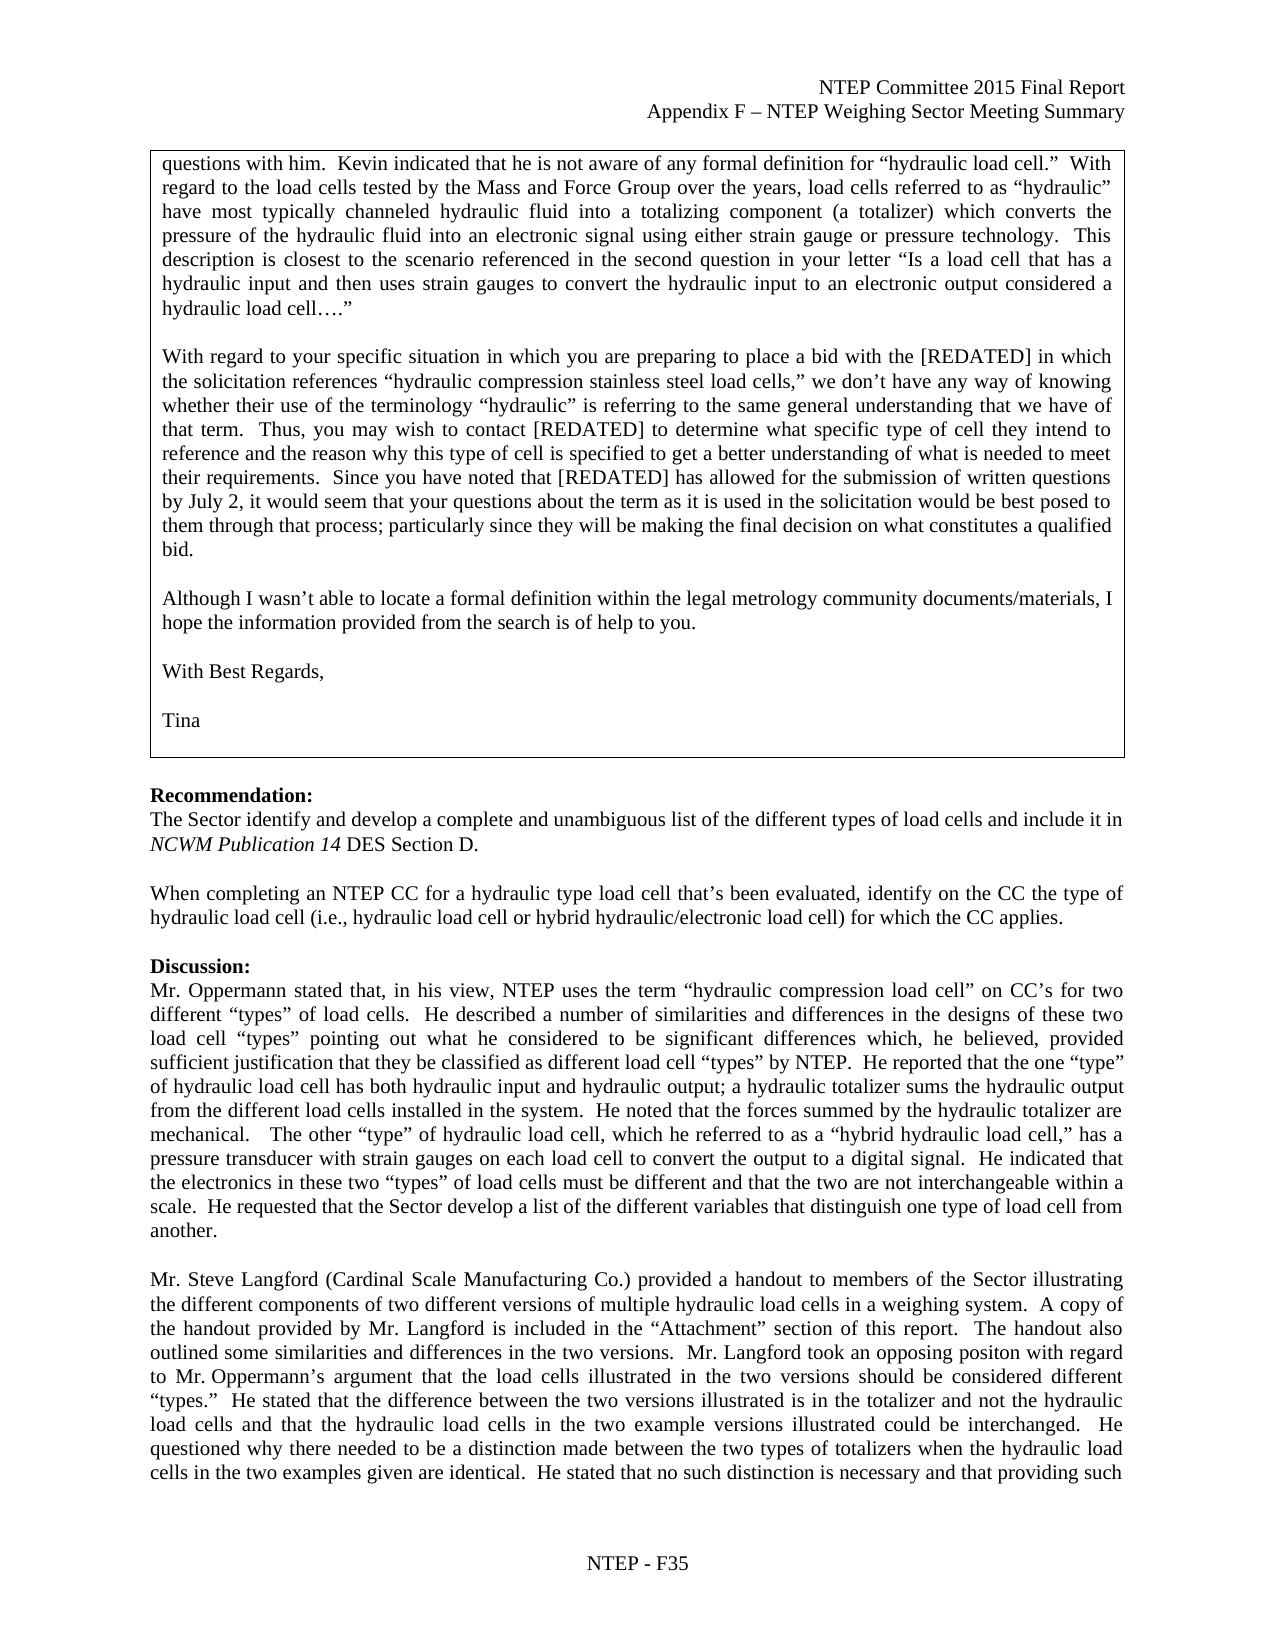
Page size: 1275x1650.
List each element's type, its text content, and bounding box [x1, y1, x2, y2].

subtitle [150, 1267, 1125, 1484]
subtitle Recommendation: [150, 783, 1125, 807]
subtitle Discussion: [150, 954, 1125, 978]
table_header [151, 151, 1124, 757]
text When completing an NTEP CC for a hydraulic type load cell that’s been evaluated, identify on the CC the type of hydraulic load cell (i.e., hydraulic load cell or hybrid hydraulic/electronic load cell) for which the CC applies. [150, 881, 1125, 929]
text The Sector identify and develop a complete and unambiguous list of the different types of load cells and include it in NCWM Publication 14 DES Section D. [150, 807, 1125, 856]
subtitle Mr. Oppermann stated that, in his view, NTEP uses the term “hydraulic compression load cell” on CC’s for two different “types” of load cells. He described a number of similarities and differences in the designs of these two load cell “types” pointing out what he considered to be significant differences which, he believed, provided sufficient justification that they be classified as different load cell “types” by NTEP. He reported that the one “type” of hydraulic load cell has both hydraulic input and hydraulic output; a hydraulic totalizer sums the hydraulic output from the different load cells installed in the system. He noted that the forces summed by the hydraulic totalizer are mechanical. The other “type” of hydraulic load cell, which he referred to as a “hybrid hydraulic load cell,” has a pressure transducer with strain gauges on each load cell to convert the output to a digital signal. He indicated that the electronics in these two “types” of load cells must be different and that the two are not interchangeable within a scale. He requested that the Sector develop a list of the different variables that distinguish one type of load cell from another. [150, 978, 1125, 1242]
